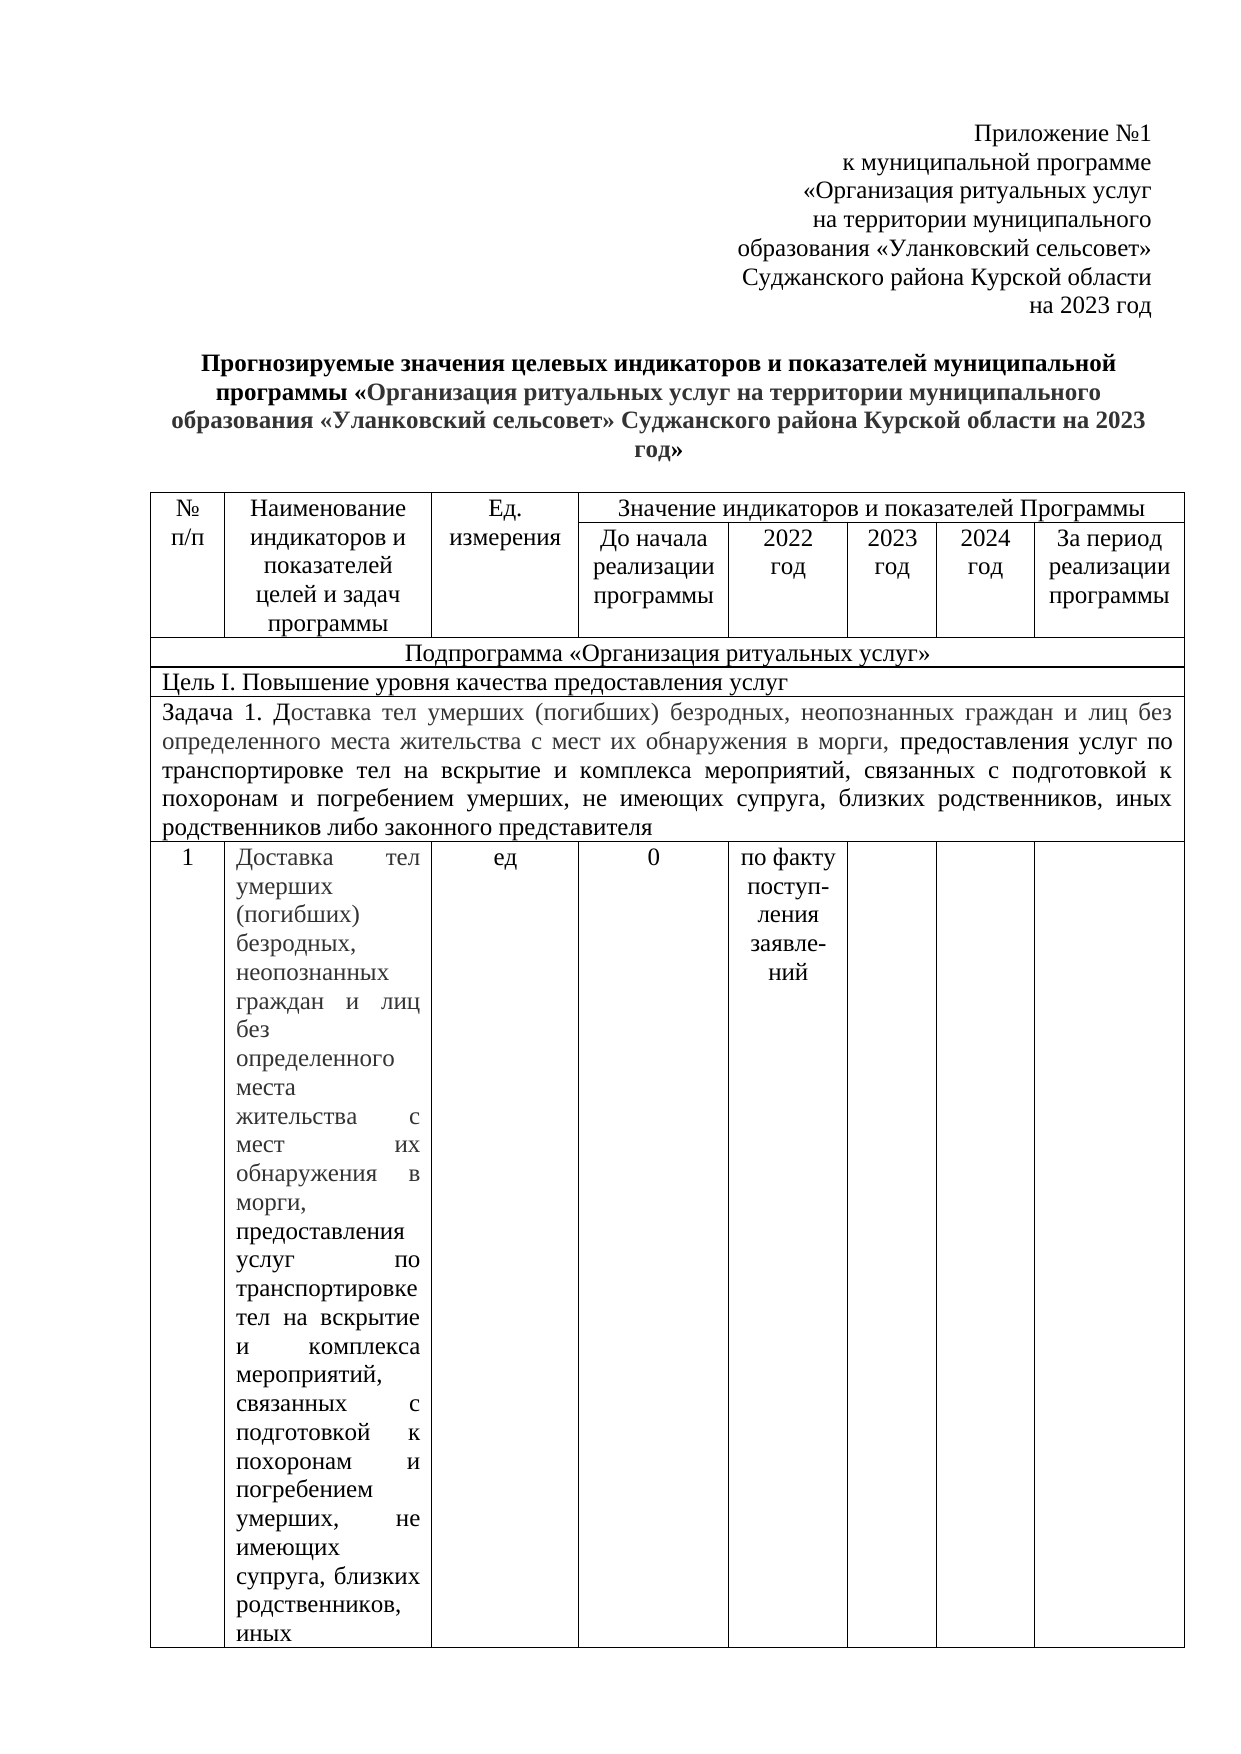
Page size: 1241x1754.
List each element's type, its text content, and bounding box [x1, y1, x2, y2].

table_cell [225, 842, 431, 1647]
table_cell За период реализации программы [1035, 523, 1184, 637]
table_cell ед [432, 842, 578, 1647]
table_cell Цель I. Повышение уровня качества предоставления услуг [151, 668, 1184, 696]
text Приложение №1 [165, 118, 1152, 147]
table_header № п/п [151, 493, 224, 637]
table_cell 2024 год [937, 523, 1034, 637]
text образования «Уланковский сельсовет» [165, 233, 1152, 262]
table_cell [848, 842, 936, 1647]
table_cell [937, 842, 1034, 1647]
table_cell 1 [151, 842, 224, 1647]
table_header Наименование индикаторов и показателей целей и задач программы [225, 493, 431, 637]
text на 2023 год [165, 291, 1152, 319]
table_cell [729, 842, 847, 1647]
text Суджанского района Курской области [165, 262, 1152, 291]
table_cell Подпрограмма «Организация ритуальных услуг» [151, 638, 1184, 666]
table_cell 2023 год [848, 523, 936, 637]
table_header Значение индикаторов и показателей Программы [579, 493, 1184, 522]
table_cell 2022 год [729, 523, 847, 637]
table_cell До начала реализации программы [579, 523, 728, 637]
table_cell Задача 1. Доставка тел умерших (погибших) безродных, неопознанных граждан и лиц без определенного места жительства с мест их обнаружения в морги, предоставления услуг по транспортировке тел на вскрытие и комплекса мероприятий, связанных с подготовкой к похоронам и погребением умерших, не имеющих супруга, близких родственников, иных родственников либо законного представителя [151, 697, 1184, 841]
text «Организация ритуальных услуг [165, 176, 1152, 204]
text к муниципальной программе [165, 147, 1152, 176]
table_cell [1035, 842, 1184, 1647]
text на территории муниципального [165, 204, 1152, 233]
table_cell 0 [579, 842, 728, 1647]
table_header Ед. измерения [432, 493, 578, 637]
text Прогнозируемые значения целевых индикаторов и показателей муниципальной программы «Организация ритуальных услуг на территории муниципального образования «Уланковский сельсовет» Суджанского района Курской области на 2023 год» [165, 348, 1152, 463]
